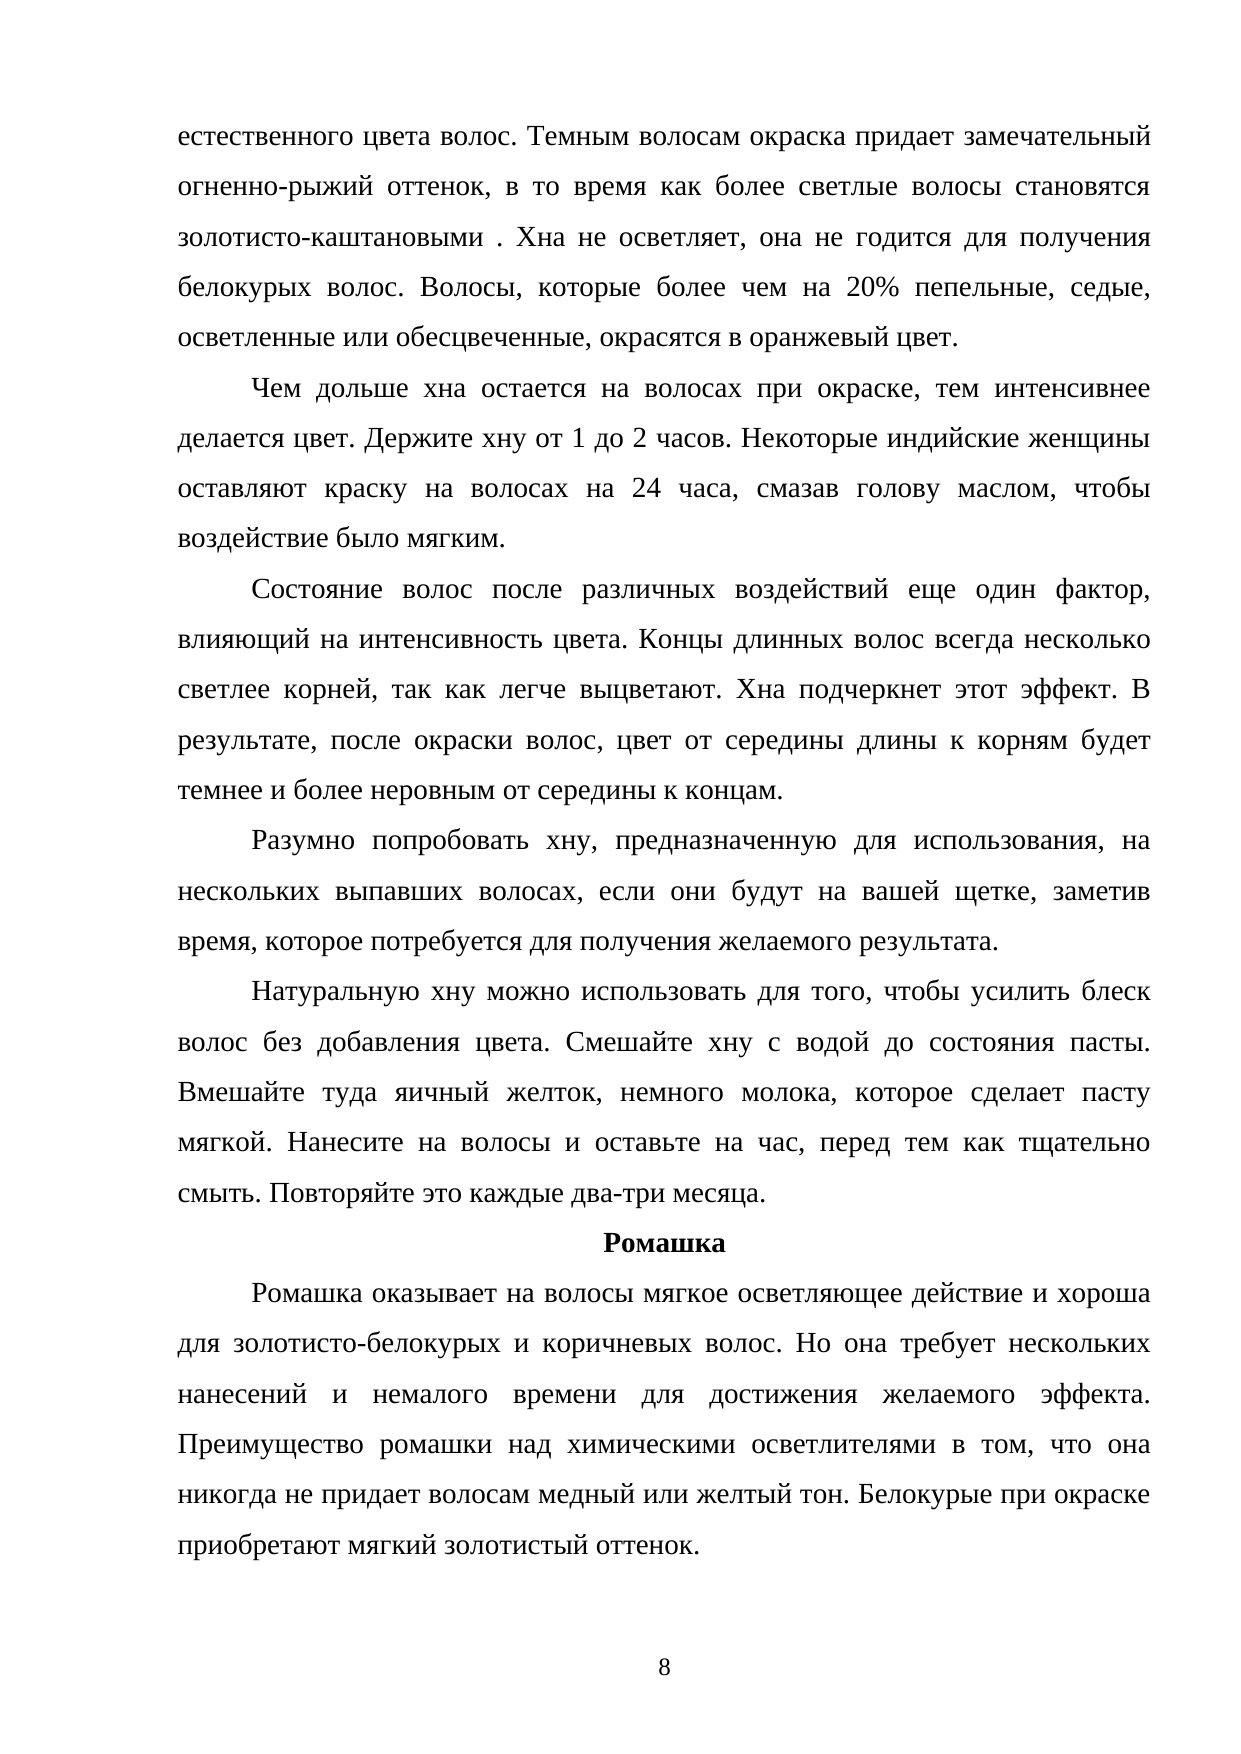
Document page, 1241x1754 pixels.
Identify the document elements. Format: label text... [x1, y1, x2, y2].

subtitle Ромашка [177, 1225, 1152, 1258]
text Чем дольше хна остается на волосах при окраске, тем интенсивнее делается цвет. Держите хну от 1 до 2 часов. Некоторые индийские женщины оставляют краску на волосах на 24 часа, смазав голову маслом, чтобы воздействие было мягким. [177, 370, 1152, 554]
text Натуральную хну можно использовать для того, чтобы усилить блеск волос без добавления цвета. Смешайте хну с водой до состояния пасты. Вмешайте туда яичный желток, немного молока, которое сделает пасту мягкой. Нанесите на волосы и оставьте на час, перед тем как тщательно смыть. Повторяйте это каждые два-три месяца. [177, 973, 1152, 1208]
text Состояние волос после различных воздействий еще один фактор, влияющий на интенсивность цвета. Концы длинных волос всегда несколько светлее корней, так как легче выцветают. Хна подчеркнет этот эффект. В результате, после окраски волос, цвет от середины длины к корням будет темнее и более неровным от середины к концам. [177, 571, 1152, 806]
text Ромашка оказывает на волосы мягкое осветляющее действие и хороша для золотисто-белокурых и коричневых волос. Но она требует нескольких нанесений и немалого времени для достижения желаемого эффекта. Преимущество ромашки над химическими осветлителями в том, что она никогда не придает волосам медный или желтый тон. Белокурые при окраске приобретают мягкий золотистый оттенок. [177, 1275, 1152, 1560]
text Разумно попробовать хну, предназначенную для использования, на нескольких выпавших волосах, если они будут на вашей щетке, заметив время, которое потребуется для получения желаемого результата. [177, 822, 1152, 957]
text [177, 118, 1152, 353]
